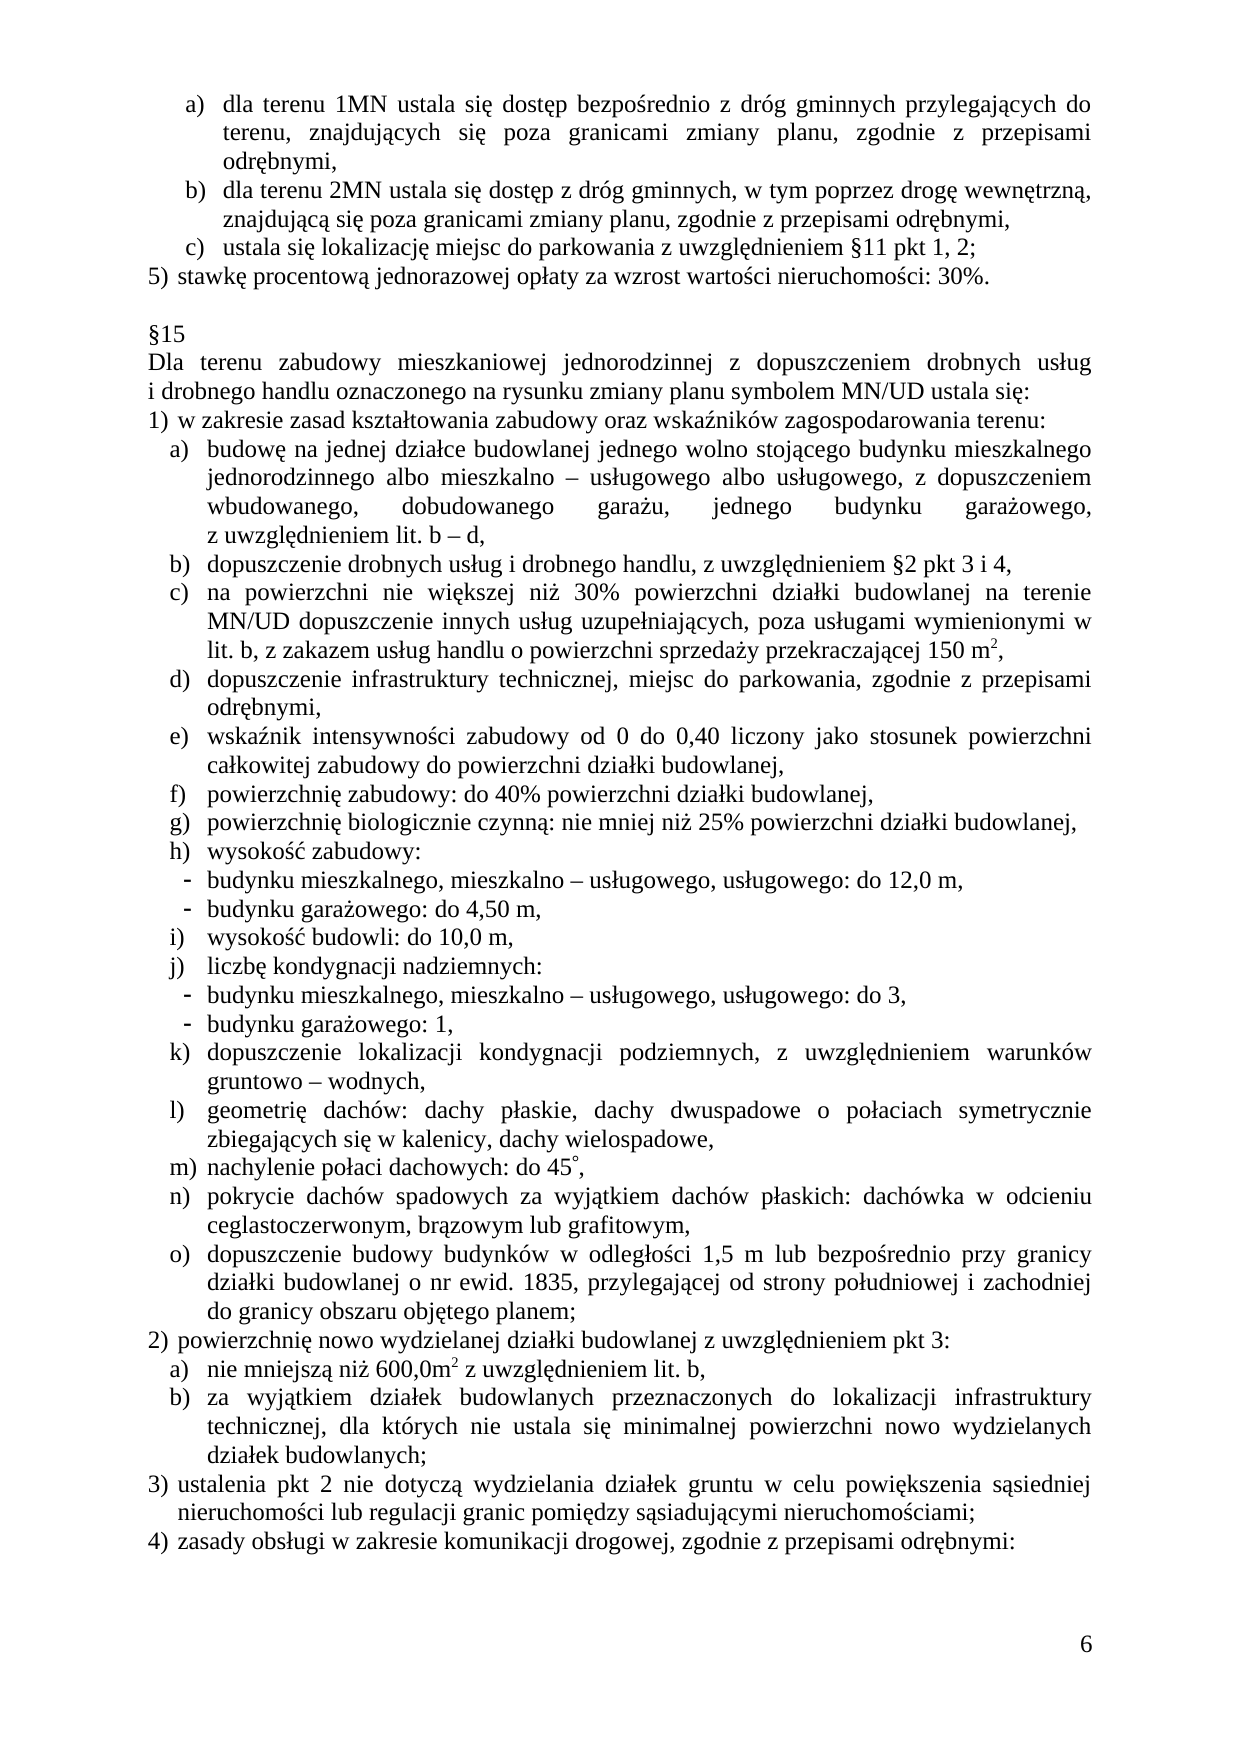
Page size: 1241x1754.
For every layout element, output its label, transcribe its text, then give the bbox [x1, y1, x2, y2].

list w zakresie zasad kształtowania zabudowy oraz wskaźników zagospodarowania terenu: [148, 405, 1092, 434]
list budynku mieszkalnego, mieszkalno – usługowego, usługowego: do 3, [183, 980, 1092, 1009]
list ustala się lokalizację miejsc do parkowania z uwzględnieniem §11 pkt 1, 2; [185, 232, 1092, 261]
list dopuszczenie infrastruktury technicznej, miejsc do parkowania, zgodnie z przepisami odrębnymi, [169, 664, 1092, 721]
list dla terenu 2MN ustala się dostęp z dróg gminnych, w tym poprzez drogę wewnętrzną, znajdującą się poza granicami zmiany planu, zgodnie z przepisami odrębnymi, [185, 175, 1092, 232]
list dopuszczenie lokalizacji kondygnacji podziemnych, z uwzględnieniem warunków gruntowo – wodnych, [169, 1037, 1092, 1095]
text Dla terenu zabudowy mieszkaniowej jednorodzinnej z dopuszczeniem drobnych usług i drobnego handlu oznaczonego na rysunku zmiany planu symbolem MN/UD ustala się: [148, 347, 1092, 405]
list zasady obsługi w zakresie komunikacji drogowej, zgodnie z przepisami odrębnymi: [148, 1526, 1092, 1555]
list geometrię dachów: dachy płaskie, dachy dwuspadowe o połaciach symetrycznie zbiegających się w kalenicy, dachy wielospadowe, [169, 1095, 1092, 1152]
list budynku garażowego: do 4,50 m, [183, 894, 1092, 922]
list powierzchnię zabudowy: do 40% powierzchni działki budowlanej, [169, 779, 1092, 807]
list liczbę kondygnacji nadziemnych: [169, 951, 1092, 980]
list wysokość budowli: do 10,0 m, [169, 922, 1092, 951]
list powierzchnię nowo wydzielanej działki budowlanej z uwzględnieniem pkt 3: [148, 1325, 1092, 1354]
list ustalenia pkt 2 nie dotyczą wydzielania działek gruntu w celu powiększenia sąsiedniej nieruchomości lub regulacji granic pomiędzy sąsiadującymi nieruchomościami; [148, 1469, 1092, 1526]
list dopuszczenie drobnych usług i drobnego handlu, z uwzględnieniem §2 pkt 3 i 4, [169, 549, 1092, 577]
text §15 [148, 319, 1092, 347]
list na powierzchni nie większej niż 30% powierzchni działki budowlanej na terenie MN/UD dopuszczenie innych usług uzupełniających, poza usługami wymienionymi w lit. b, z zakazem usług handlu o powierzchni sprzedaży przekraczającej 150 m2, [169, 577, 1092, 664]
list budynku garażowego: 1, [183, 1009, 1092, 1037]
list stawkę procentową jednorazowej opłaty za wzrost wartości nieruchomości: 30%. [148, 261, 1092, 290]
list wysokość zabudowy: [169, 836, 1092, 865]
list wskaźnik intensywności zabudowy od 0 do 0,40 liczony jako stosunek powierzchni całkowitej zabudowy do powierzchni działki budowlanej, [169, 721, 1092, 779]
list nachylenie połaci dachowych: do 45, [169, 1152, 1092, 1181]
list powierzchnię biologicznie czynną: nie mniej niż 25% powierzchni działki budowlanej, [169, 807, 1092, 836]
list pokrycie dachów spadowych za wyjątkiem dachów płaskich: dachówka w odcieniu ceglastoczerwonym, brązowym lub grafitowym, [169, 1181, 1092, 1239]
list dla terenu 1MN ustala się dostęp bezpośrednio z dróg gminnych przylegających do terenu, znajdujących się poza granicami zmiany planu, zgodnie z przepisami odrębnymi, [185, 89, 1092, 175]
list nie mniejszą niż 600,0m2 z uwzględnieniem lit. b, [169, 1354, 1092, 1382]
list budynku mieszkalnego, mieszkalno – usługowego, usługowego: do 12,0 m, [183, 865, 1092, 894]
list dopuszczenie budowy budynków w odległości 1,5 m lub bezpośrednio przy granicy działki budowlanej o nr ewid. 1835, przylegającej od strony południowej i zachodniej do granicy obszaru objętego planem; [169, 1239, 1092, 1325]
list budowę na jednej działce budowlanej jednego wolno stojącego budynku mieszkalnego jednorodzinnego albo mieszkalno – usługowego albo usługowego, z dopuszczeniem wbudowanego, dobudowanego garażu, jednego budynku garażowego, z uwzględnieniem lit. b – d, [169, 434, 1092, 549]
list za wyjątkiem działek budowlanych przeznaczonych do lokalizacji infrastruktury technicznej, dla których nie ustala się minimalnej powierzchni nowo wydzielanych działek budowlanych; [169, 1382, 1092, 1469]
